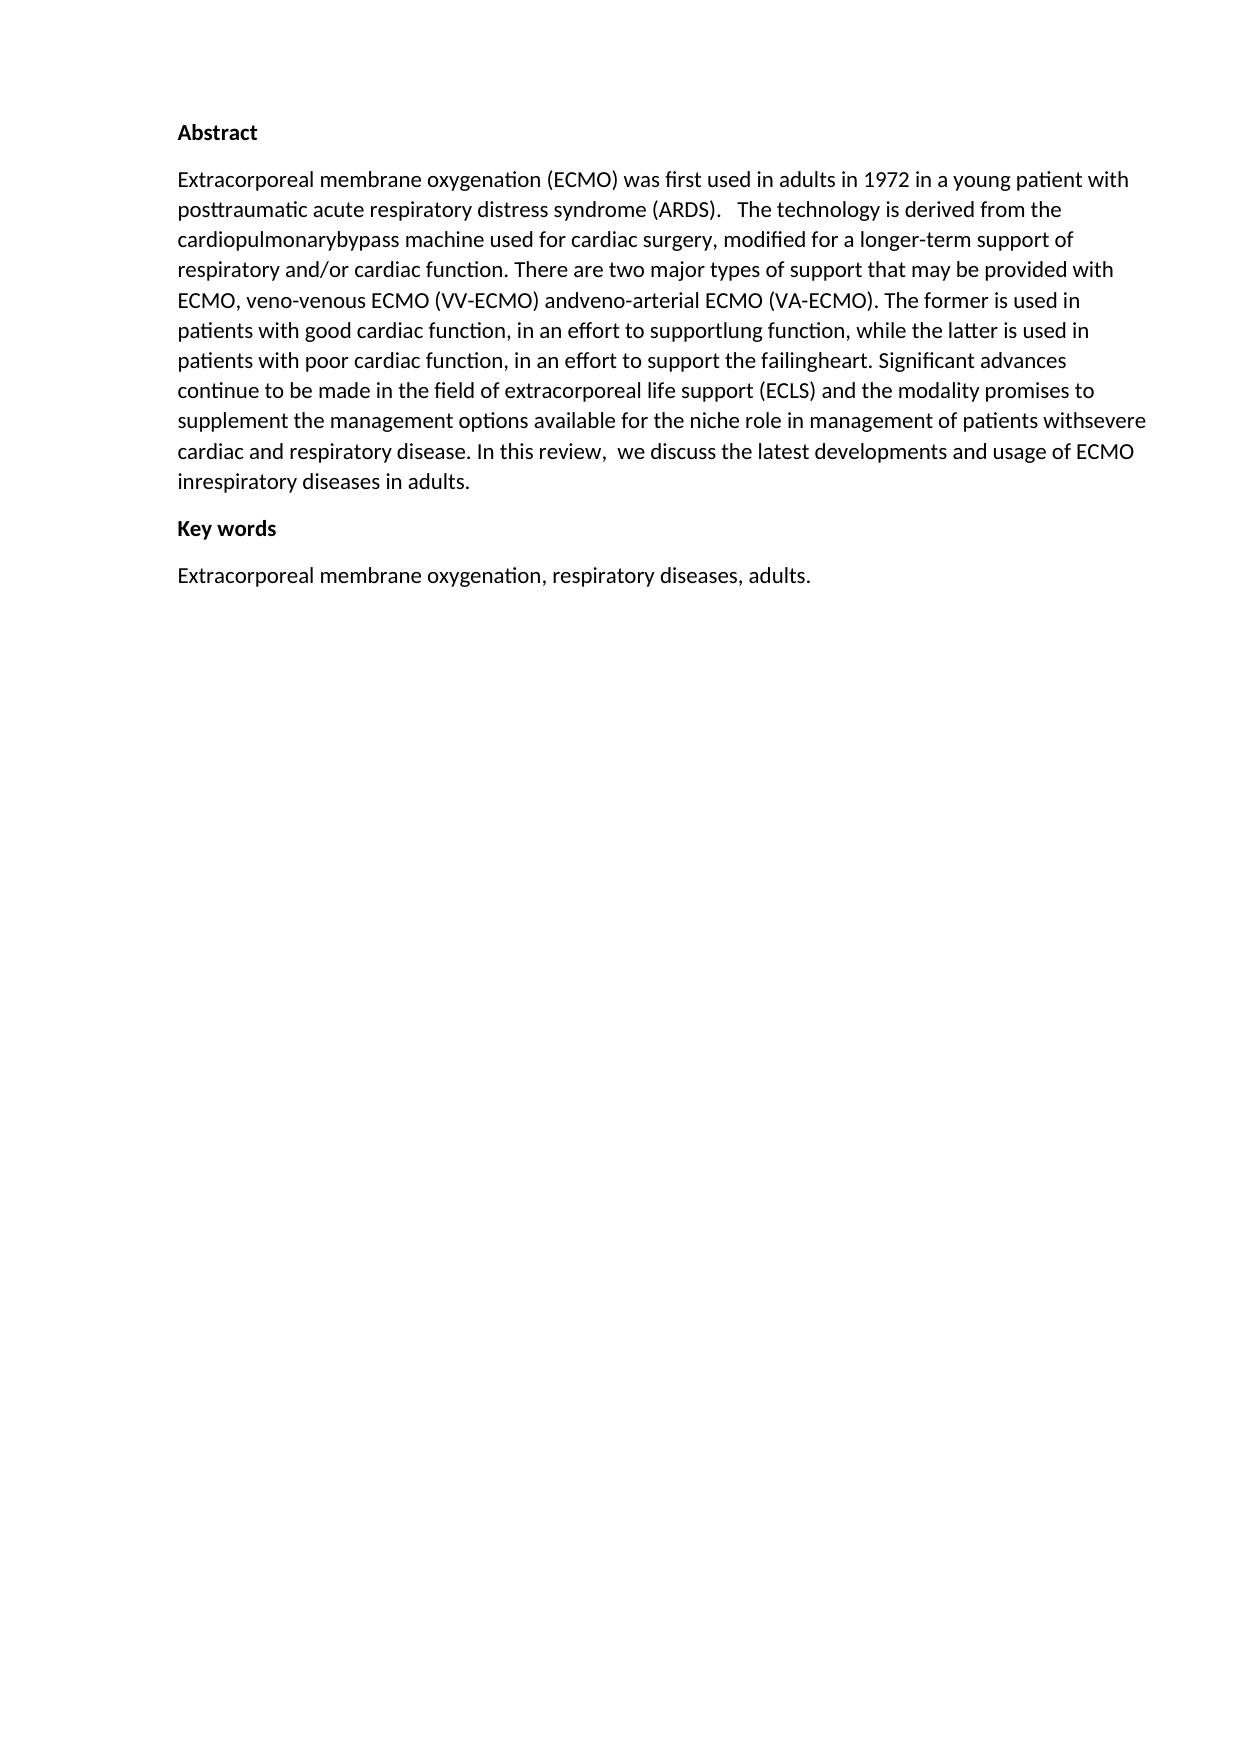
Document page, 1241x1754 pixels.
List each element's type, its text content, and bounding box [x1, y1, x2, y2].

text Extracorporeal membrane oxygenation, respiratory diseases, adults. [177, 561, 1152, 589]
text Extracorporeal membrane oxygenation (ECMO) was first used in adults in 1972 in a young patient with posttraumatic acute respiratory distress syndrome (ARDS). The technology is derived from the cardiopulmonarybypass machine used for cardiac surgery, modified for a longer-term support of respiratory and/or cardiac function. There are two major types of support that may be provided with ECMO, veno-venous ECMO (VV-ECMO) andveno-arterial ECMO (VA-ECMO). The former is used in patients with good cardiac function, in an effort to supportlung function, while the latter is used in patients with poor cardiac function, in an effort to support the failingheart. Significant advances continue to be made in the field of extracorporeal life support (ECLS) and the modality promises to supplement the management options available for the niche role in management of patients withsevere cardiac and respiratory disease. In this review, we discuss the latest developments and usage of ECMO inrespiratory diseases in adults. [177, 165, 1152, 495]
text Key words [177, 514, 1152, 542]
text Abstract [177, 118, 1152, 146]
